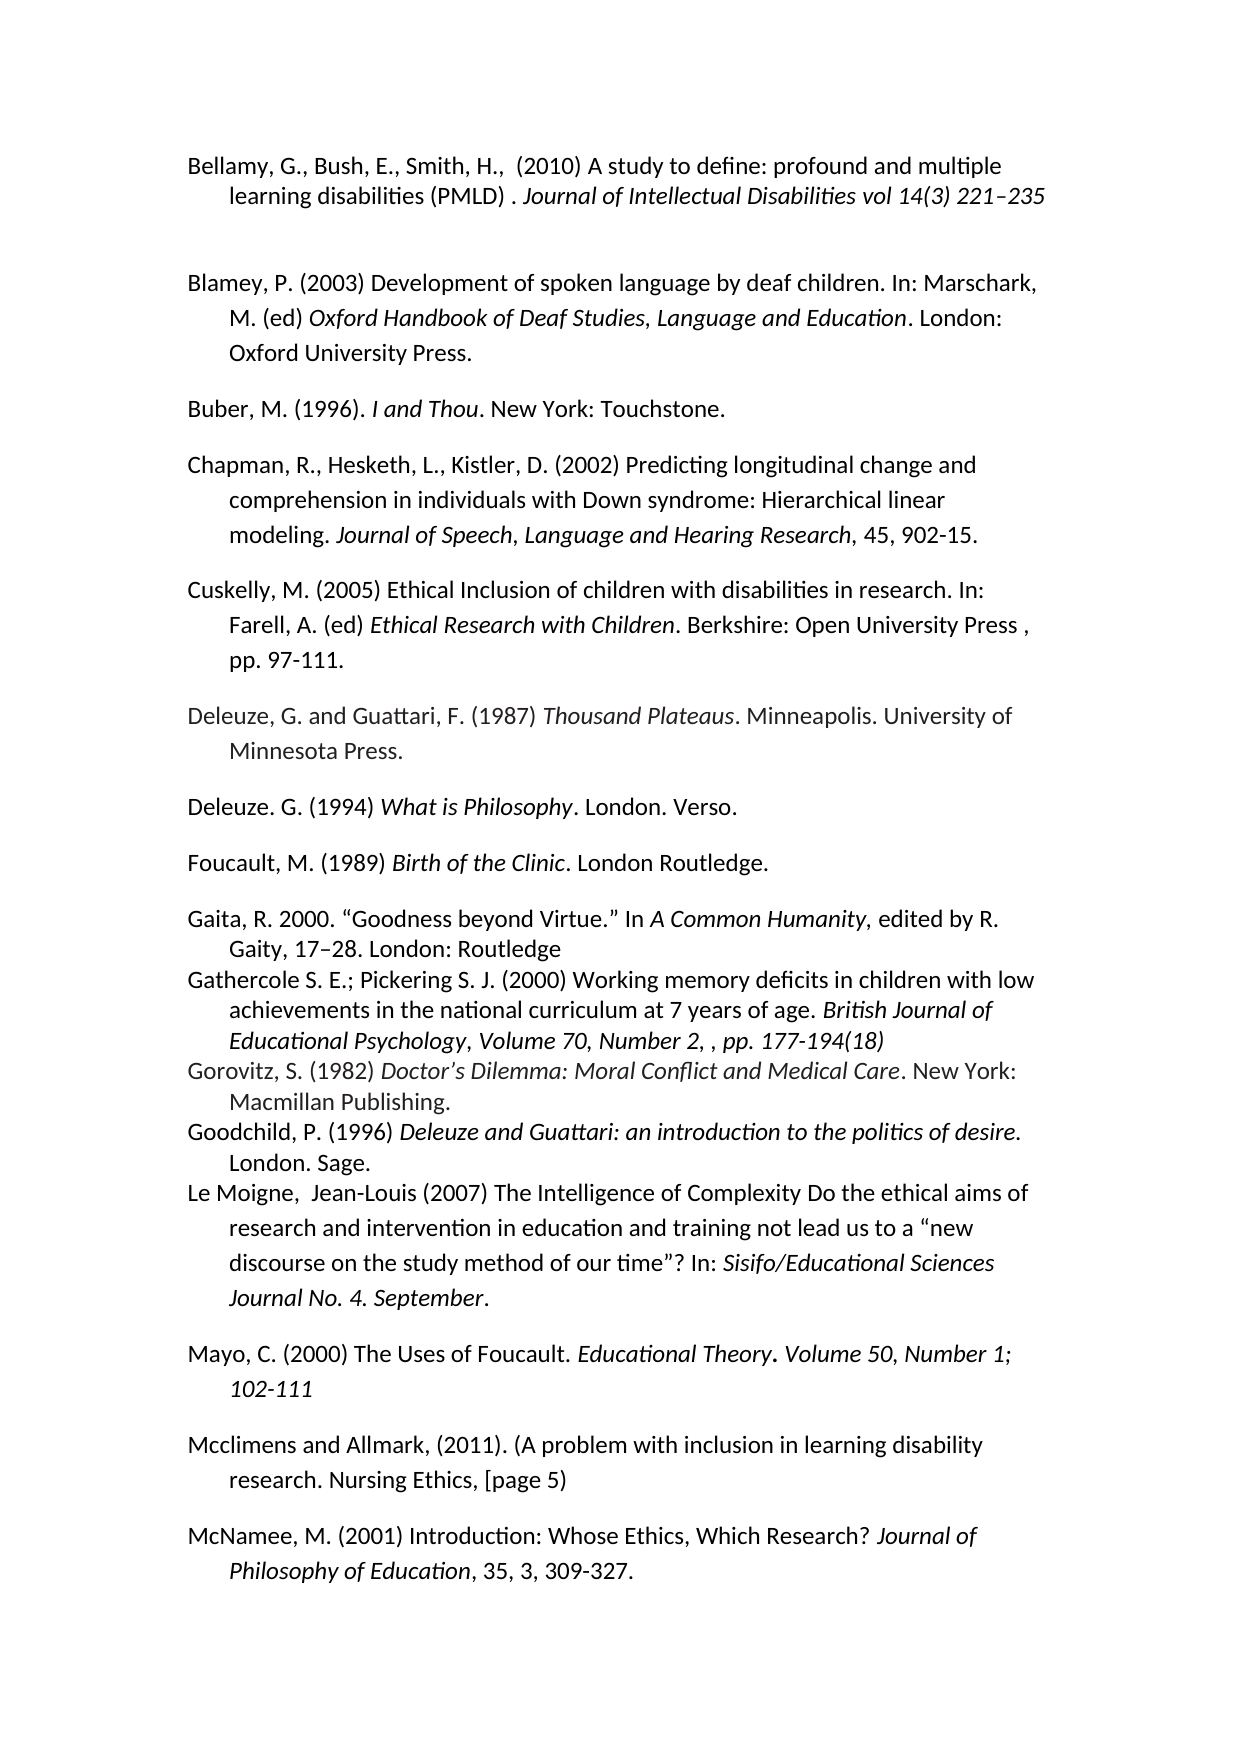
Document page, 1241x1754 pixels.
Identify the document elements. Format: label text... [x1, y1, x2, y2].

text Chapman, R., Hesketh, L., Kistler, D. (2002) Predicting longitudinal change and comprehension in individuals with Down syndrome: Hierarchical linear modeling. Journal of Speech, Language and Hearing Research, 45, 902-15. [187, 449, 1053, 549]
text Deleuze. G. (1994) What is Philosophy. London. Verso. [187, 791, 1053, 822]
text Goodchild, P. (1996) Deleuze and Guattari: an introduction to the politics of desire. London. Sage. [187, 1117, 1053, 1178]
text Mayo, C. (2000) The Uses of Foucault. Educational Theory. Volume 50, Number 1; 102-111 [187, 1338, 1053, 1404]
text Gathercole S. E.; Pickering S. J. (2000) Working memory deficits in children with low achievements in the national curriculum at 7 years of age. British Journal of Educational Psychology, Volume 70, Number 2, , pp. 177-194(18) [187, 964, 1053, 1056]
text Le Moigne, Jean-Louis (2007) The Intelligence of Complexity Do the ethical aims of research and intervention in education and training not lead us to a “new discourse on the study method of our time”? In: Sisifo/Educational Sciences Journal No. 4. September. [187, 1178, 1053, 1313]
text McNamee, M. (2001) Introduction: Whose Ethics, Which Research? Journal of Philosophy of Education, 35, 3, 309-327. [187, 1520, 1053, 1586]
text Cuskelly, M. (2005) Ethical Inclusion of children with disabilities in research. In: Farell, A. (ed) Ethical Research with Children. Berkshire: Open University Press , pp. 97-111. [187, 574, 1053, 675]
text Deleuze, G. and Guattari, F. (1987) Thousand Plateaus. Minneapolis. University of Minnesota Press. [187, 700, 1053, 766]
text Bellamy, G., Bush, E., Smith, H., (2010) A study to define: profound and multiple learning disabilities (PMLD) . Journal of Intellectual Disabilities vol 14(3) 221‒235 [187, 150, 1053, 211]
text Blamey, P. (2003) Development of spoken language by deaf children. In: Marschark, M. (ed) Oxford Handbook of Deaf Studies, Language and Education. London: Oxford University Press. [187, 267, 1053, 368]
text Gorovitz, S. (1982) Doctor’s Dilemma: Moral Conflict and Medical Care. New York: Macmillan Publishing. [187, 1056, 1053, 1117]
text Buber, M. (1996). I and Thou. New York: Touchstone. [187, 393, 1053, 423]
text Gaita, R. 2000. “Goodness beyond Virtue.” In A Common Humanity, edited by R. Gaity, 17–28. London: Routledge [187, 903, 1053, 964]
text Mcclimens and Allmark, (2011). (A problem with inclusion in learning disability research. Nursing Ethics, [page 5) [187, 1429, 1053, 1495]
text Foucault, M. (1989) Birth of the Clinic. London Routledge. [187, 847, 1053, 878]
